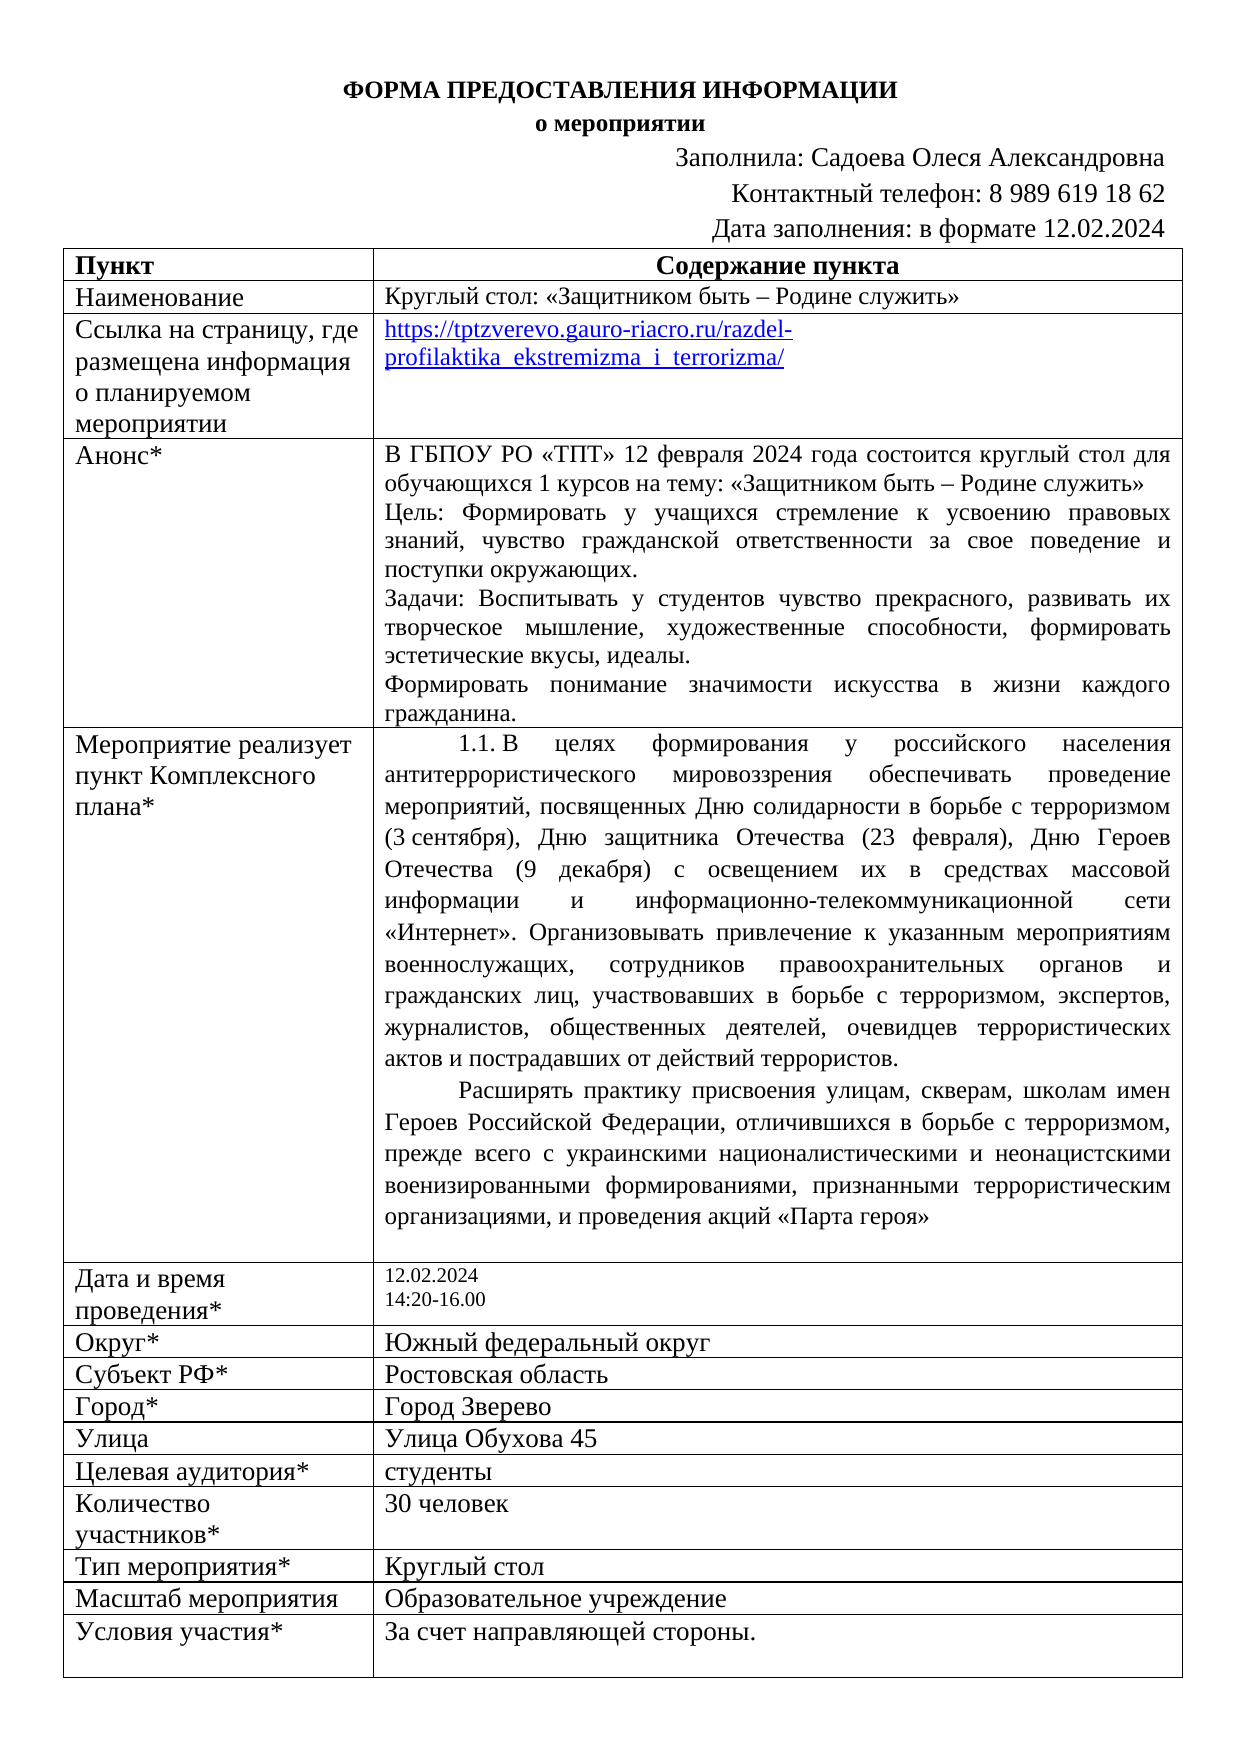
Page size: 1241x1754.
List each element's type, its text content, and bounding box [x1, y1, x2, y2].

text ФОРМА ПРЕДОСТАВЛЕНИЯ ИНФОРМАЦИИ [75, 75, 1165, 104]
table_cell 12.02.2024 14:20-16.00 [374, 1263, 1182, 1325]
table_cell Анонс* [64, 439, 373, 727]
table_cell Масштаб мероприятия [64, 1583, 373, 1613]
table_header Содержание пункта [374, 249, 1182, 280]
table_cell 30 человек [374, 1487, 1182, 1549]
text Дата заполнения: в формате 12.02.2024 [75, 212, 1165, 244]
table_cell Мероприятие реализует пункт Комплексного плана* [64, 728, 373, 1262]
table_cell Ростовская область [374, 1358, 1182, 1389]
text Заполнила: Садоева Олеся Александровна [75, 141, 1165, 172]
table_cell 1.1. В целях формирования у российского населения антитеррористического мировоззрения обеспечивать проведение мероприятий, посвященных Дню солидарности в борьбе с терроризмом (3 сентября), Дню защитника Отечества (23 февраля), Дню Героев Отечества (9 декабря) с освещением их в средствах массовой информации и информационно-телекоммуникационной сети «Интернет». Организовывать привлечение к указанным мероприятиям военнослужащих, сотрудников правоохранительных органов и гражданских лиц, участвовавших в борьбе с терроризмом, экспертов, журналистов, общественных деятелей, очевидцев террористических актов и пострадавших от действий террористов. Расширять практику присвоения улицам, скверам, школам имен Героев Российской Федерации, отличившихся в борьбе с терроризмом, прежде всего с украинскими националистическими и неонацистскими военизированными формированиями, признанными террористическим организациями, и проведения акций «Парта героя» [374, 728, 1182, 1262]
table_cell За счет направляющей стороны. [374, 1615, 1182, 1677]
text о мероприятии [75, 108, 1165, 137]
table_cell Круглый стол [374, 1550, 1182, 1581]
table_cell Количество участников* [64, 1487, 373, 1549]
table_cell Ссылка на страницу, где размещена информация о планируемом мероприятии [64, 314, 373, 438]
table_header Пункт [64, 249, 373, 280]
table_cell Субъект РФ* [64, 1358, 373, 1389]
table_cell Условия участия* [64, 1615, 373, 1677]
table_cell Тип мероприятия* [64, 1550, 373, 1581]
table_cell Улица [64, 1423, 373, 1454]
table_cell https://tptzverevo.gauro-riacro.ru/razdel-profilaktika_ekstremizma_i_terrorizma/ [374, 314, 1182, 438]
table_cell Круглый стол: «Защитником быть – Родине служить» [374, 281, 1182, 313]
table_cell Южный федеральный округ [374, 1326, 1182, 1357]
table_cell Дата и время проведения* [64, 1263, 373, 1325]
table_cell студенты [374, 1455, 1182, 1486]
table_cell В ГБПОУ РО «ТПТ» 12 февраля 2024 года состоится круглый стол для обучающихся 1 курсов на тему: «Защитником быть – Родине служить» Цель: Формировать у учащихся стремление к усвоению правовых знаний, чувство гражданской ответственности за свое поведение и поступки окружающих. Задачи: Воспитывать у студентов чувство прекрасного, развивать их творческое мышление, художественные способности, формировать эстетические вкусы, идеалы. Формировать понимание значимости искусства в жизни каждого гражданина. [374, 439, 1182, 727]
text Контактный телефон: 8 989 619 18 62 [75, 177, 1165, 208]
table_cell Округ* [64, 1326, 373, 1357]
table_cell Город Зверево [374, 1390, 1182, 1421]
table_cell Улица Обухова 45 [374, 1423, 1182, 1454]
table_cell Наименование [64, 281, 373, 313]
table_cell Целевая аудитория* [64, 1455, 373, 1486]
table_cell Город* [64, 1390, 373, 1421]
table_cell Образовательное учреждение [374, 1583, 1182, 1613]
